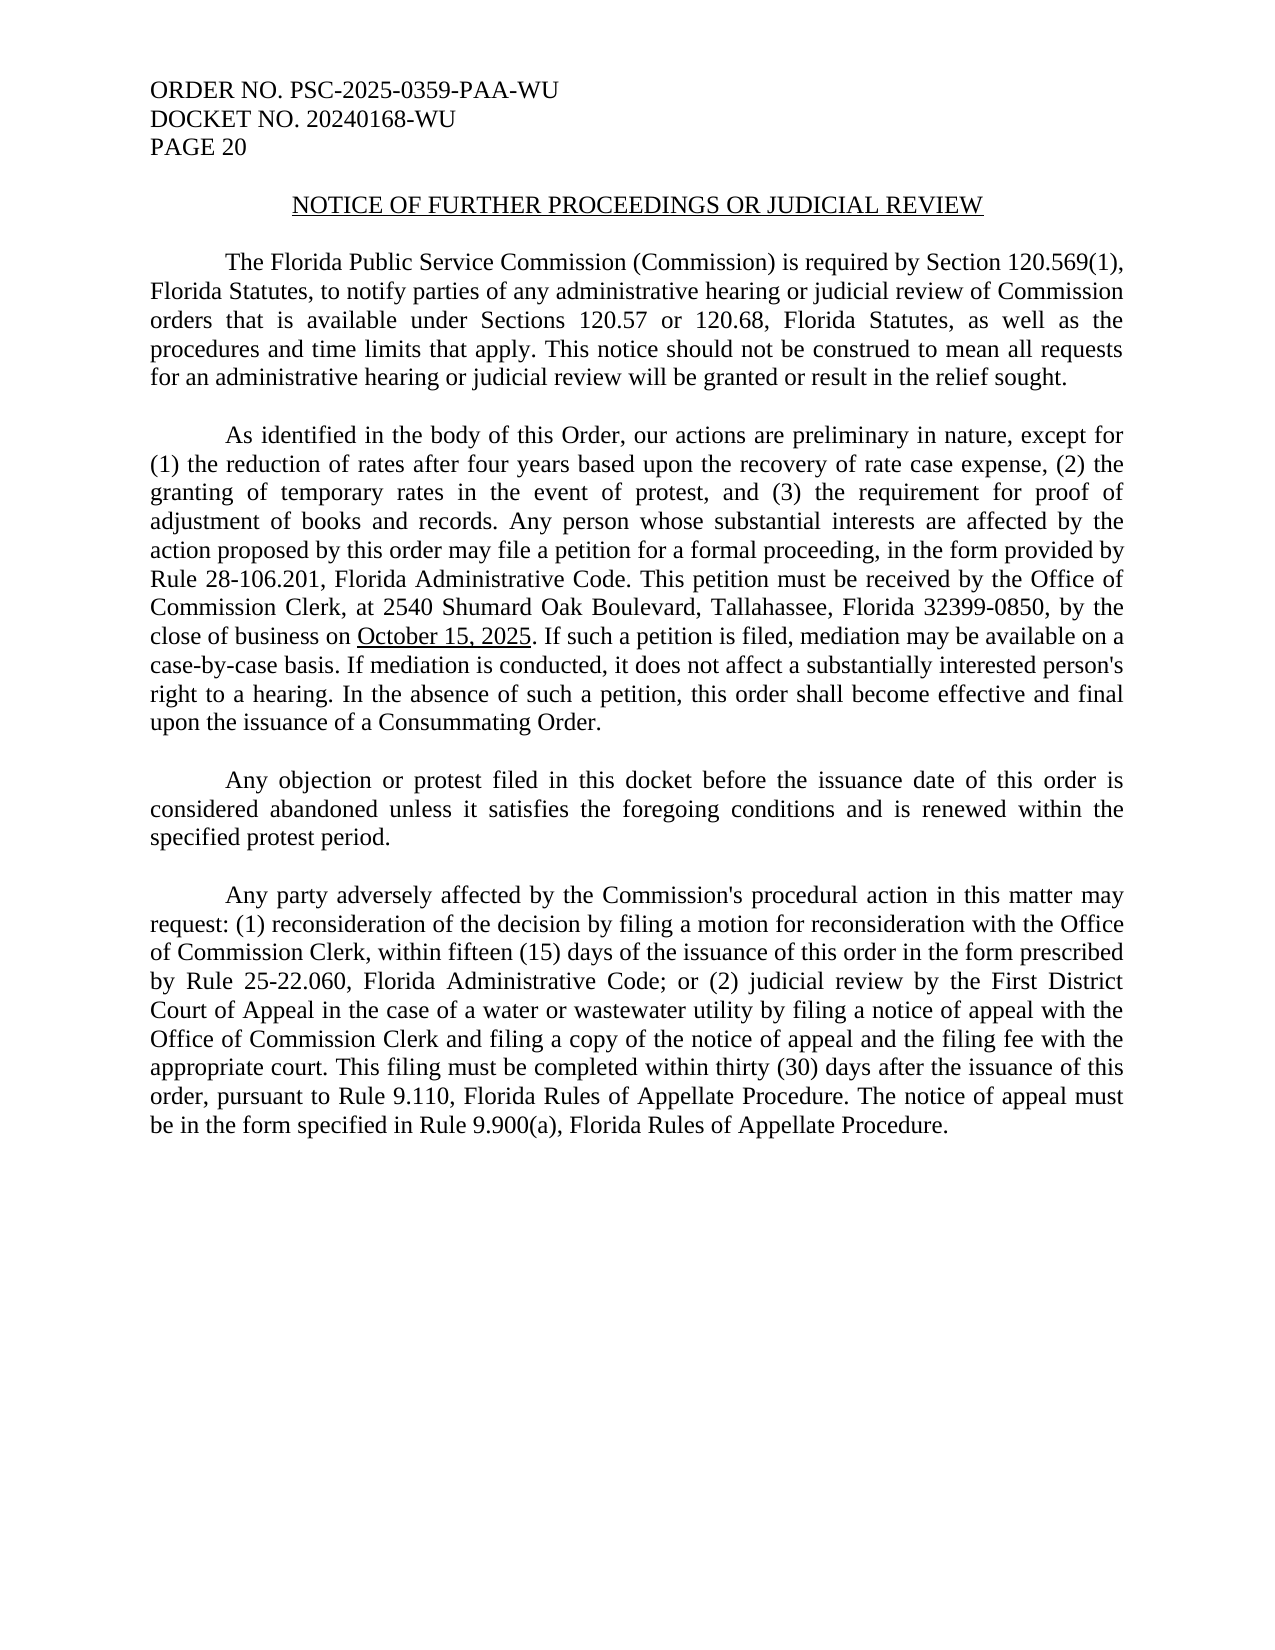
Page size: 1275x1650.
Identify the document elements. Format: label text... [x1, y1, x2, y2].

text The Florida Public Service Commission (Commission) is required by Section 120.569(1), Florida Statutes, to notify parties of any administrative hearing or judicial review of Commission orders that is available under Sections 120.57 or 120.68, Florida Statutes, as well as the procedures and time limits that apply. This notice should not be construed to mean all requests for an administrative hearing or judicial review will be granted or result in the relief sought. [150, 247, 1125, 391]
text NOTICE OF FURTHER PROCEEDINGS OR JUDICIAL REVIEW [150, 190, 1125, 219]
text As identified in the body of this Order, our actions are preliminary in nature, except for (1) the reduction of rates after four years based upon the recovery of rate case expense, (2) the granting of temporary rates in the event of protest, and (3) the requirement for proof of adjustment of books and records. Any person whose substantial interests are affected by the action proposed by this order may file a petition for a formal proceeding, in the form provided by Rule 28-106.201, Florida Administrative Code. This petition must be received by the Office of Commission Clerk, at 2540 Shumard Oak Boulevard, Tallahassee, Florida 32399-0850, by the close of business on October 15, 2025. If such a petition is filed, mediation may be available on a case-by-case basis. If mediation is conducted, it does not affect a substantially interested person's right to a hearing. In the absence of such a petition, this order shall become effective and final upon the issuance of a Consummating Order. [150, 420, 1125, 736]
text Any objection or protest filed in this docket before the issuance date of this order is considered abandoned unless it satisfies the foregoing conditions and is renewed within the specified protest period. [150, 765, 1125, 851]
text Any party adversely affected by the Commission's procedural action in this matter may request: (1) reconsideration of the decision by filing a motion for reconsideration with the Office of Commission Clerk, within fifteen (15) days of the issuance of this order in the form prescribed by Rule 25-22.060, Florida Administrative Code; or (2) judicial review by the First District Court of Appeal in the case of a water or wastewater utility by filing a notice of appeal with the Office of Commission Clerk and filing a copy of the notice of appeal and the filing fee with the appropriate court. This filing must be completed within thirty (30) days after the issuance of this order, pursuant to Rule 9.110, Florida Rules of Appellate Procedure. The notice of appeal must be in the form specified in Rule 9.900(a), Florida Rules of Appellate Procedure. [150, 880, 1125, 1139]
